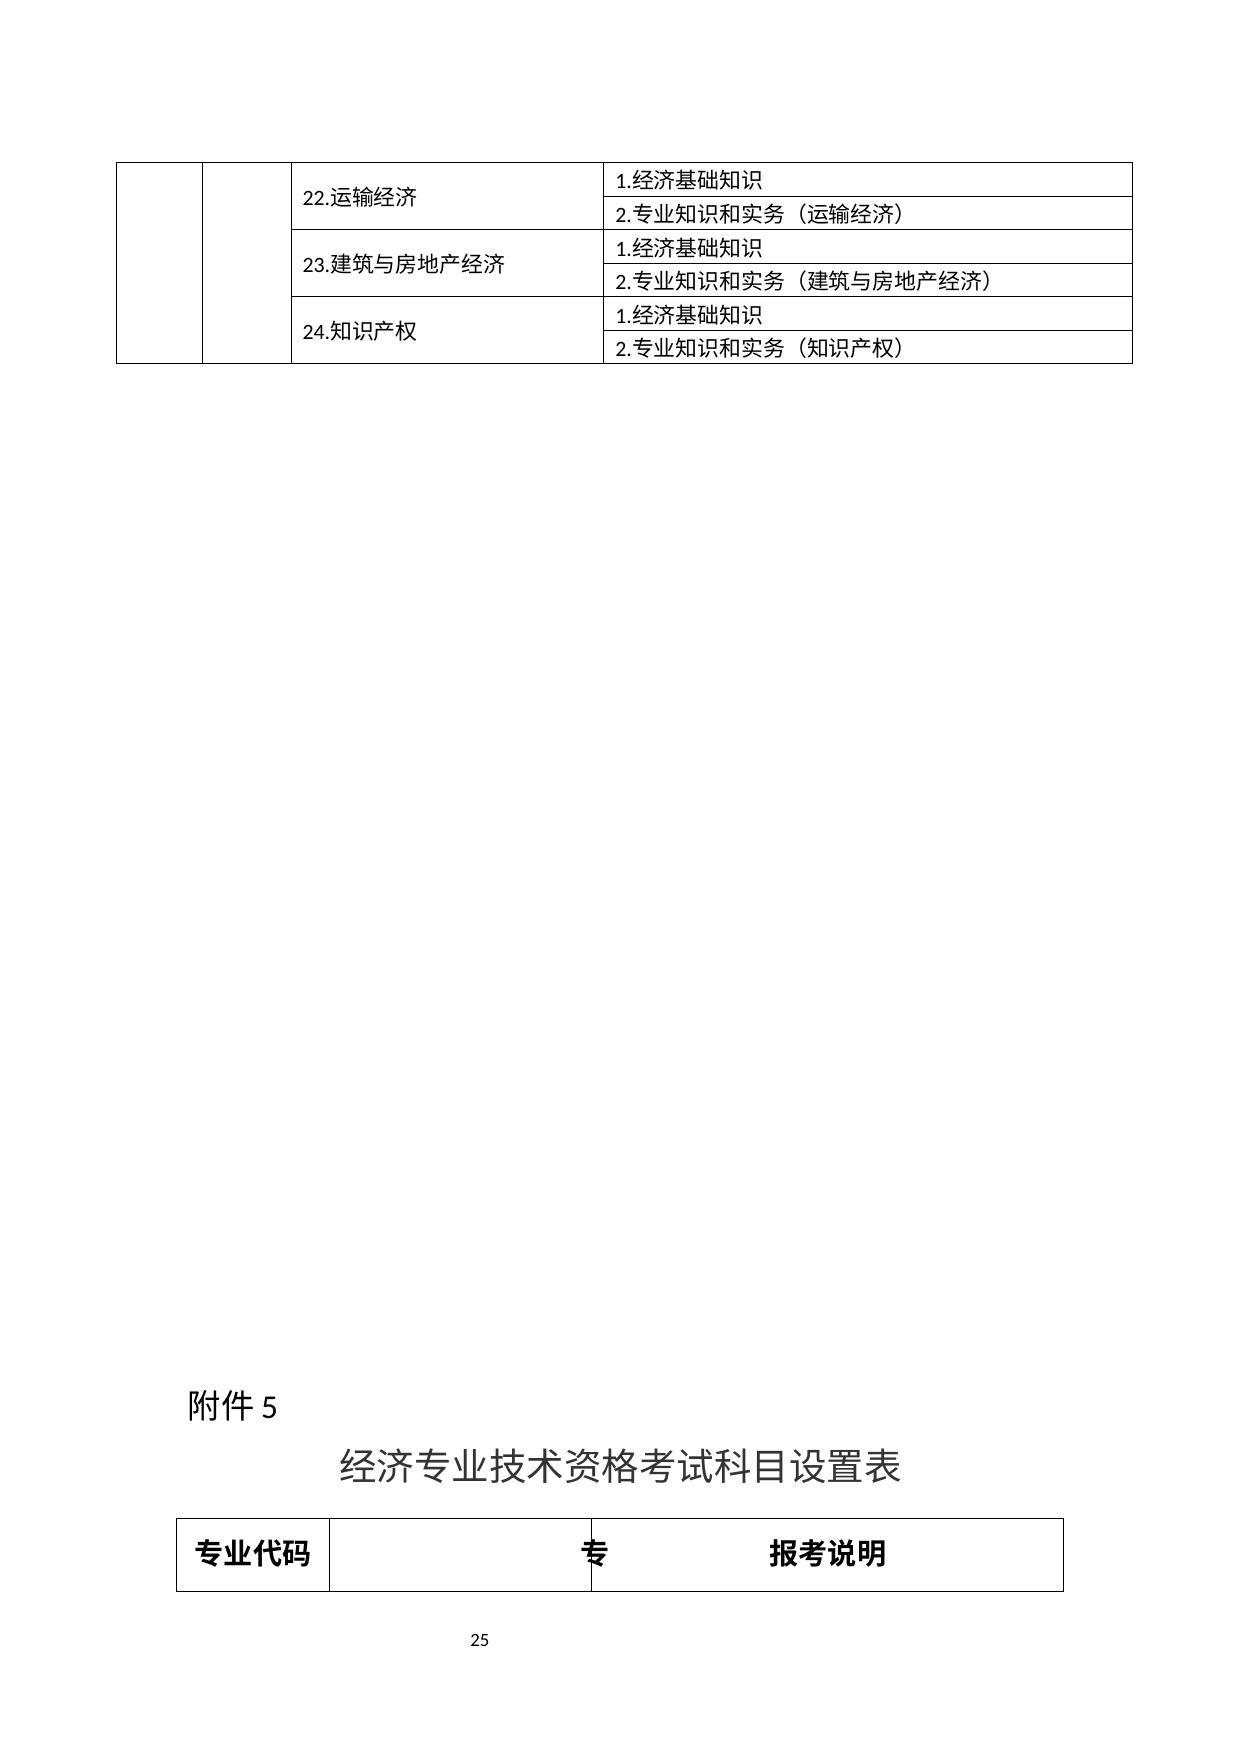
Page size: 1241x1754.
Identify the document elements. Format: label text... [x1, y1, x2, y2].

table_header 专业名称 [330, 1519, 591, 1591]
table_cell 2.专业知识和实务（运输经济） [604, 197, 1132, 229]
table_cell 1.经济基础知识 [604, 163, 1132, 196]
text 附件5 [187, 1372, 1053, 1437]
table_cell 1.经济基础知识 [604, 230, 1132, 263]
table_header 报考说明 [592, 1519, 1063, 1591]
text 经济专业技术资格考试科目设置表 [187, 1437, 1053, 1491]
table_header 专业代码 [177, 1519, 329, 1591]
table_cell 23.建筑与房地产经济 [292, 230, 603, 296]
table_cell 22.运输经济 [292, 163, 603, 229]
table_cell 1.经济基础知识 [604, 297, 1132, 330]
table_cell 2.专业知识和实务（建筑与房地产经济） [604, 264, 1132, 296]
table_cell 24.知识产权 [292, 297, 603, 363]
table_cell 2.专业知识和实务（知识产权） [604, 331, 1132, 363]
